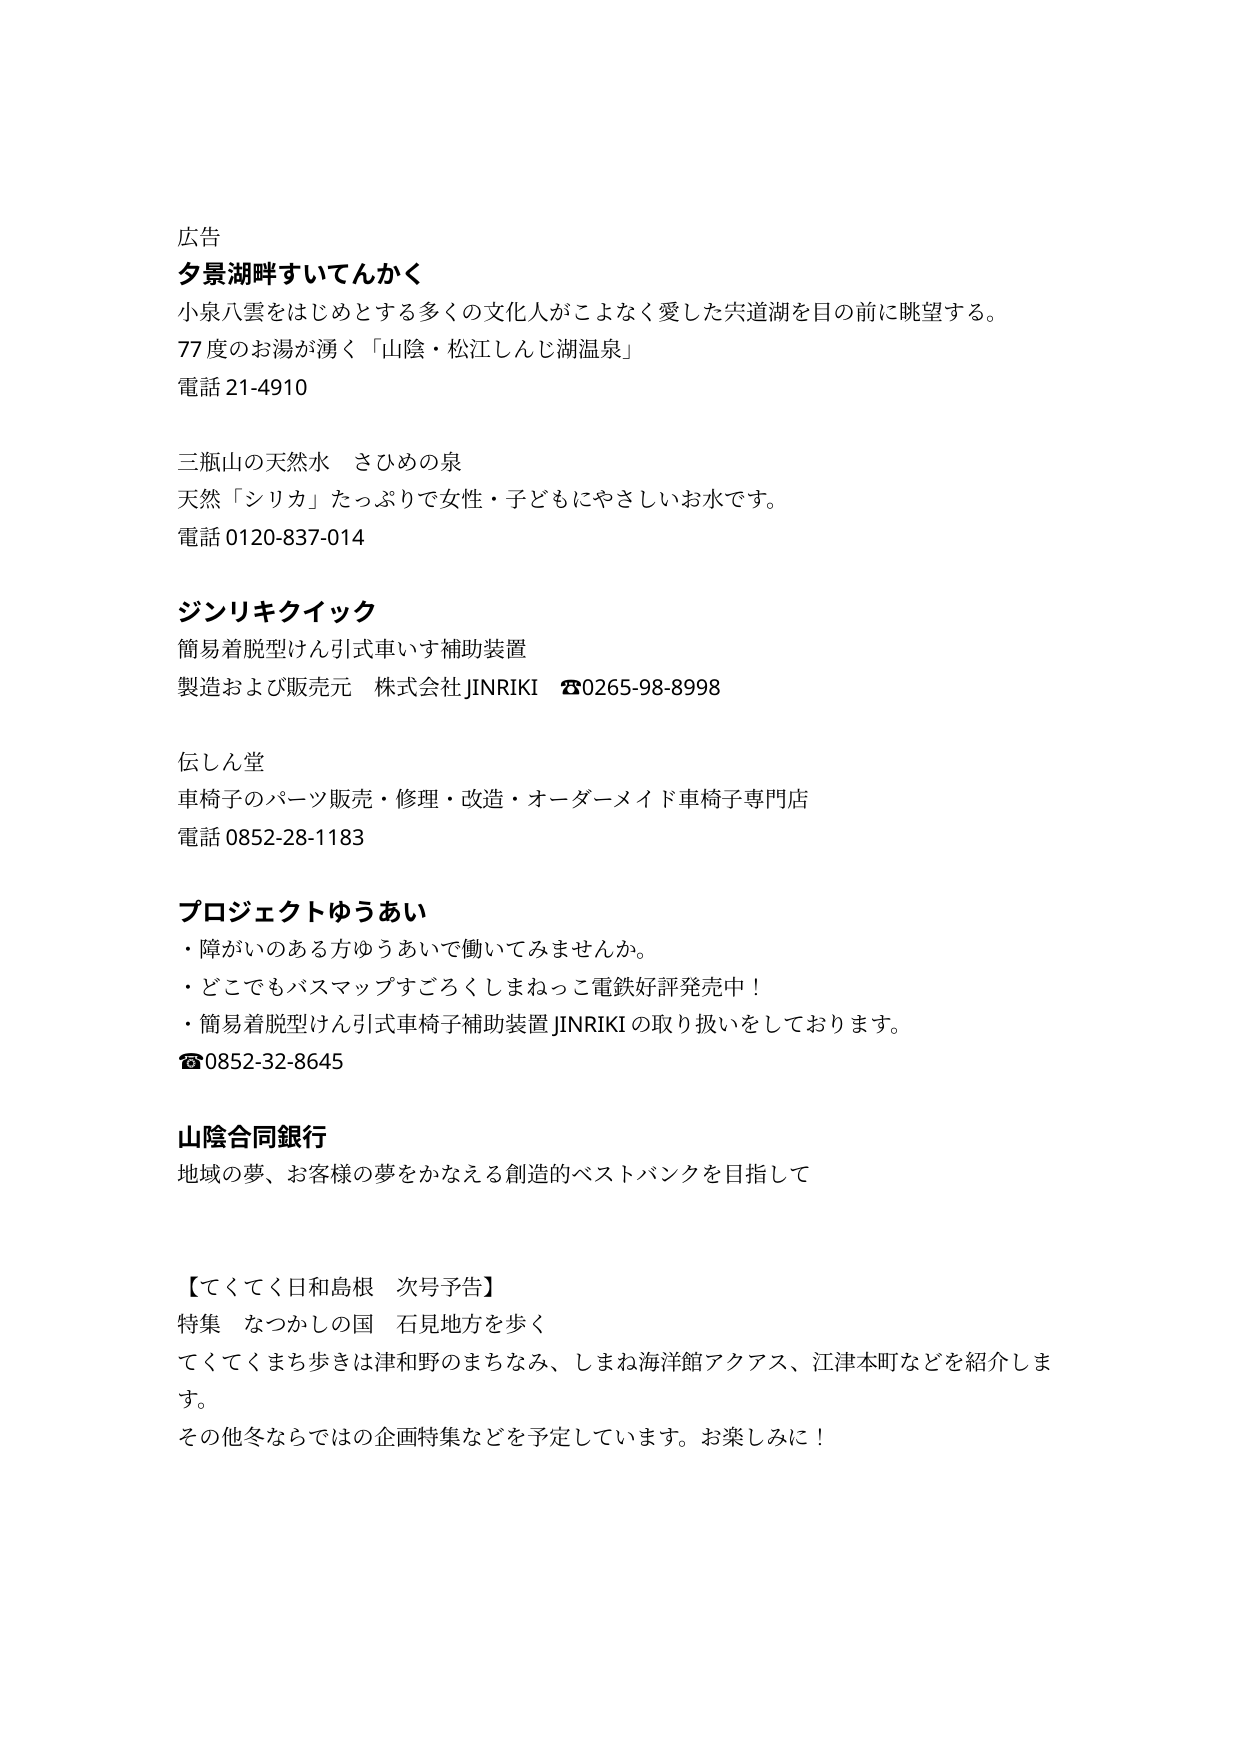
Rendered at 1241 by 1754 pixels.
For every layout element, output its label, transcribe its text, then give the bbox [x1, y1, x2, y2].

text 製造および販売元 株式会社JINRIKI ☎0265-98-8998 [177, 667, 1063, 704]
subtitle 山陰合同銀行 [177, 1117, 1041, 1154]
text ・障がいのある方ゆうあいで働いてみませんか。 [177, 929, 1063, 967]
text 【てくてく日和島根 次号予告】 [177, 1267, 1063, 1304]
subtitle 夕景湖畔すいてんかく [177, 254, 1041, 292]
text 電話21-4910 [177, 367, 1063, 404]
subtitle ジンリキクイック [177, 592, 1041, 629]
text 電話0852-28-1183 [177, 817, 1063, 854]
text 特集 なつかしの国 石見地方を歩く [177, 1304, 1063, 1342]
text 伝しん堂 [177, 742, 1063, 779]
text 三瓶山の天然水 さひめの泉 [177, 442, 1063, 479]
text ・どこでもバスマップすごろくしまねっこ電鉄好評発売中！ [177, 967, 1063, 1004]
subtitle プロジェクトゆうあい [177, 892, 1041, 929]
text 77度のお湯が湧く「山陰・松江しんじ湖温泉」 [177, 329, 1063, 367]
text 電話0120-837-014 [177, 517, 1063, 554]
text 天然「シリカ」たっぷりで女性・子どもにやさしいお水です。 [177, 479, 1063, 517]
text その他冬ならではの企画特集などを予定しています。お楽しみに！ [177, 1417, 1063, 1454]
text 地域の夢、お客様の夢をかなえる創造的ベストバンクを目指して [177, 1154, 1063, 1192]
text ・簡易着脱型けん引式車椅子補助装置JINRIKIの取り扱いをしております。 [177, 1004, 1063, 1042]
text 車椅子のパーツ販売・修理・改造・オーダーメイド車椅子専門店 [177, 779, 1063, 817]
text ☎0852-32-8645 [177, 1042, 1063, 1079]
text 簡易着脱型けん引式車いす補助装置 [177, 629, 1063, 667]
text 小泉八雲をはじめとする多くの文化人がこよなく愛した宍道湖を目の前に眺望する。 [177, 292, 1063, 329]
text てくてくまち歩きは津和野のまちなみ、しまね海洋館アクアス、江津本町などを紹介します。 [177, 1342, 1063, 1417]
text 広告 [177, 217, 1063, 254]
